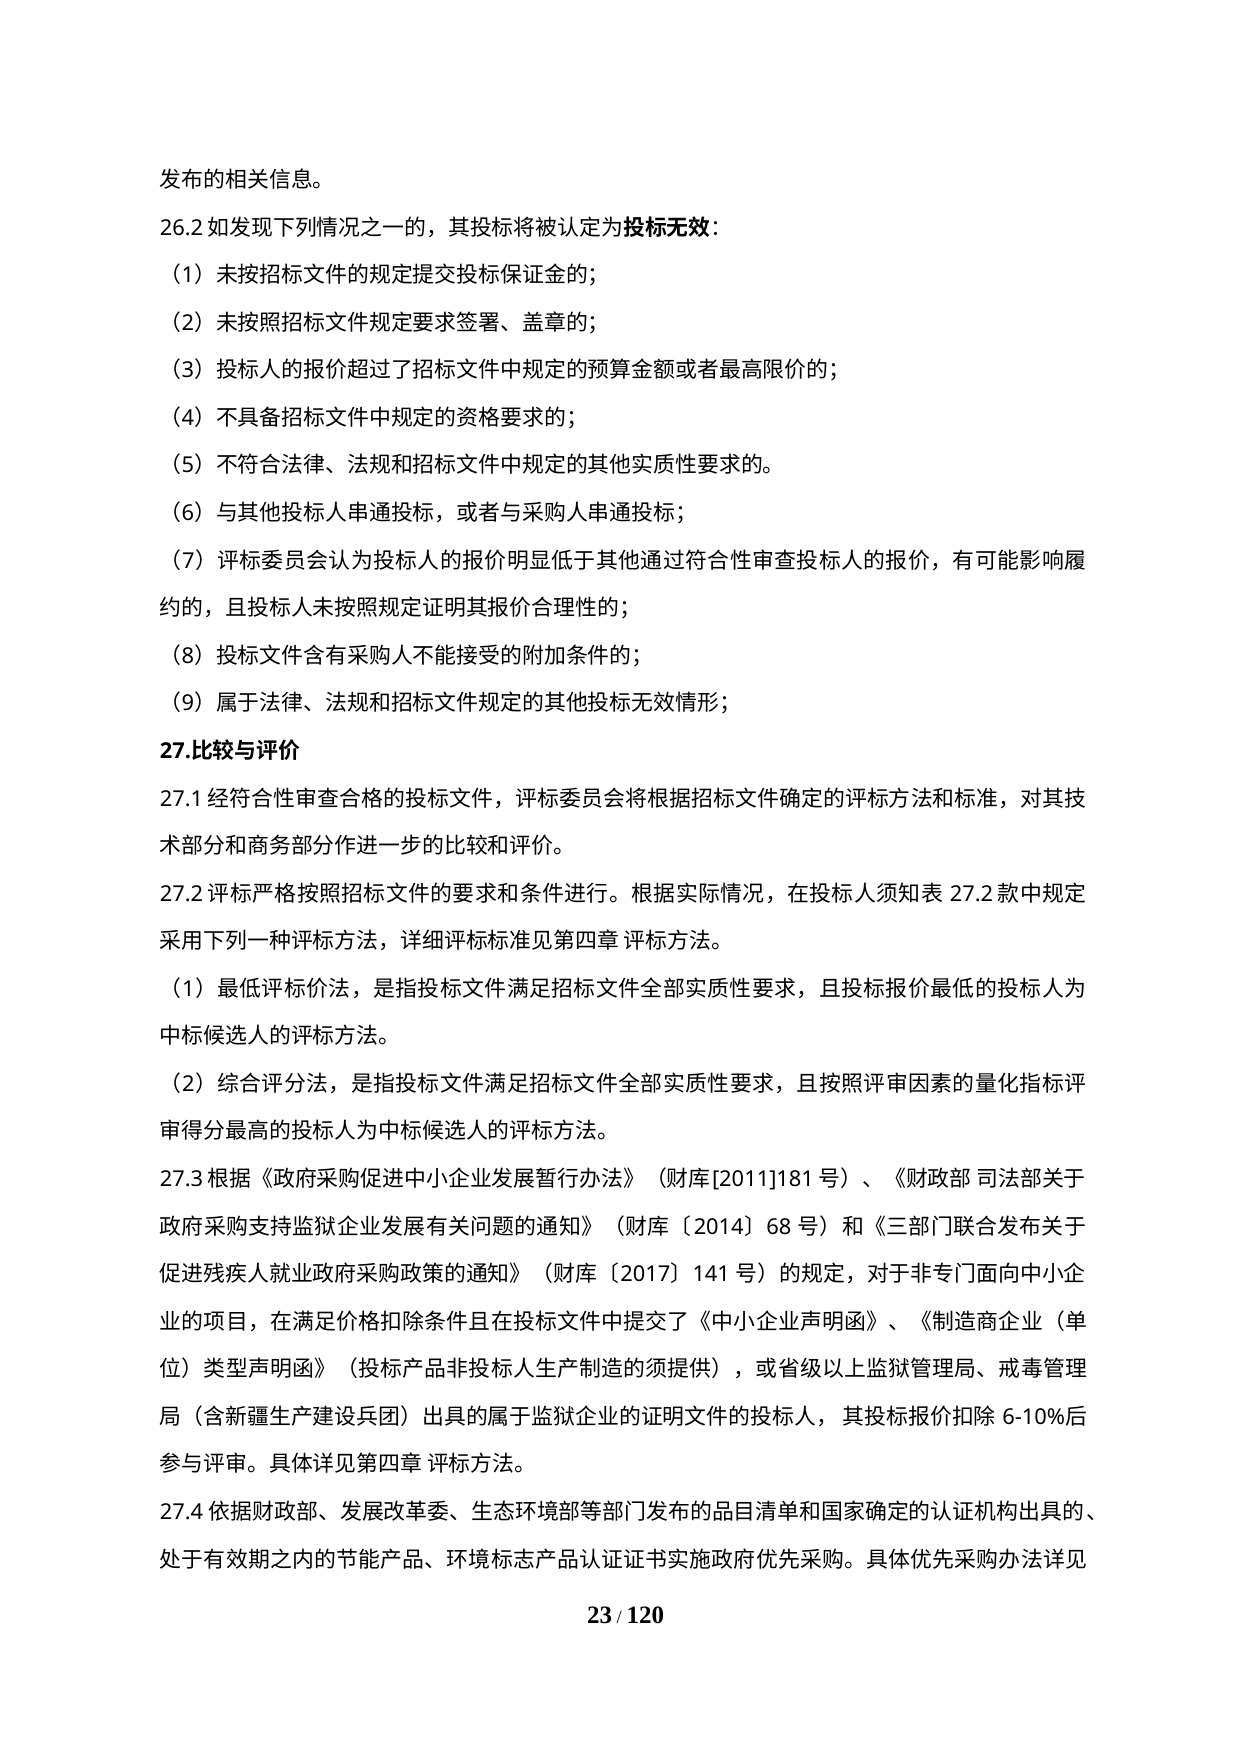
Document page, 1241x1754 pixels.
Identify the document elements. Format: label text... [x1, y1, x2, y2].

text （2）未按照招标文件规定要求签署、盖章的； [159, 305, 1087, 336]
text 26.2如发现下列情况之一的，其投标将被认定为投标无效： [159, 209, 1087, 241]
text 27.3根据《政府采购促进中小企业发展暂行办法》（财库[2011]181号）、《财政部 司法部关于政府采购支持监狱企业发展有关问题的通知》（财库〔2014〕68 号）和《三部门联合发布关于促进残疾人就业政府采购政策的通知》（财库〔2017〕141 号）的规定，对于非专门面向中小企业的项目，在满足价格扣除条件且在投标文件中提交了《中小企业声明函》、《制造商企业（单位）类型声明函》（投标产品非投标人生产制造的须提供），或省级以上监狱管理局、戒毒管理局（含新疆生产建设兵团）出具的属于监狱企业的证明文件的投标人， 其投标报价扣除 6-10%后参与评审。具体详见第四章 评标方法。 [159, 1161, 1087, 1478]
text 27.比较与评价 [159, 733, 1087, 765]
text （9）属于法律、法规和招标文件规定的其他投标无效情形； [159, 685, 1087, 717]
text （1）最低评标价法，是指投标文件满足招标文件全部实质性要求，且投标报价最低的投标人为中标候选人的评标方法。 [159, 971, 1087, 1050]
text （2）综合评分法，是指投标文件满足招标文件全部实质性要求，且按照评审因素的量化指标评审得分最高的投标人为中标候选人的评标方法。 [159, 1066, 1087, 1145]
text （4）不具备招标文件中规定的资格要求的； [159, 400, 1087, 432]
text （6）与其他投标人串通投标，或者与采购人串通投标； [159, 495, 1087, 527]
text 27.1经符合性审查合格的投标文件，评标委员会将根据招标文件确定的评标方法和标准，对其技术部分和商务部分作进一步的比较和评价。 [159, 781, 1087, 860]
text （8）投标文件含有采购人不能接受的附加条件的； [159, 638, 1087, 669]
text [159, 162, 1087, 194]
text （1）未按招标文件的规定提交投标保证金的； [159, 257, 1087, 289]
text 27.2评标严格按照招标文件的要求和条件进行。根据实际情况，在投标人须知表27.2款中规定采用下列一种评标方法，详细评标标准见第四章 评标方法。 [159, 876, 1087, 955]
text （3）投标人的报价超过了招标文件中规定的预算金额或者最高限价的； [159, 352, 1087, 384]
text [159, 1494, 1087, 1573]
text （7）评标委员会认为投标人的报价明显低于其他通过符合性审查投标人的报价，有可能影响履约的，且投标人未按照规定证明其报价合理性的； [159, 543, 1087, 622]
text （5）不符合法律、法规和招标文件中规定的其他实质性要求的。 [159, 447, 1087, 479]
